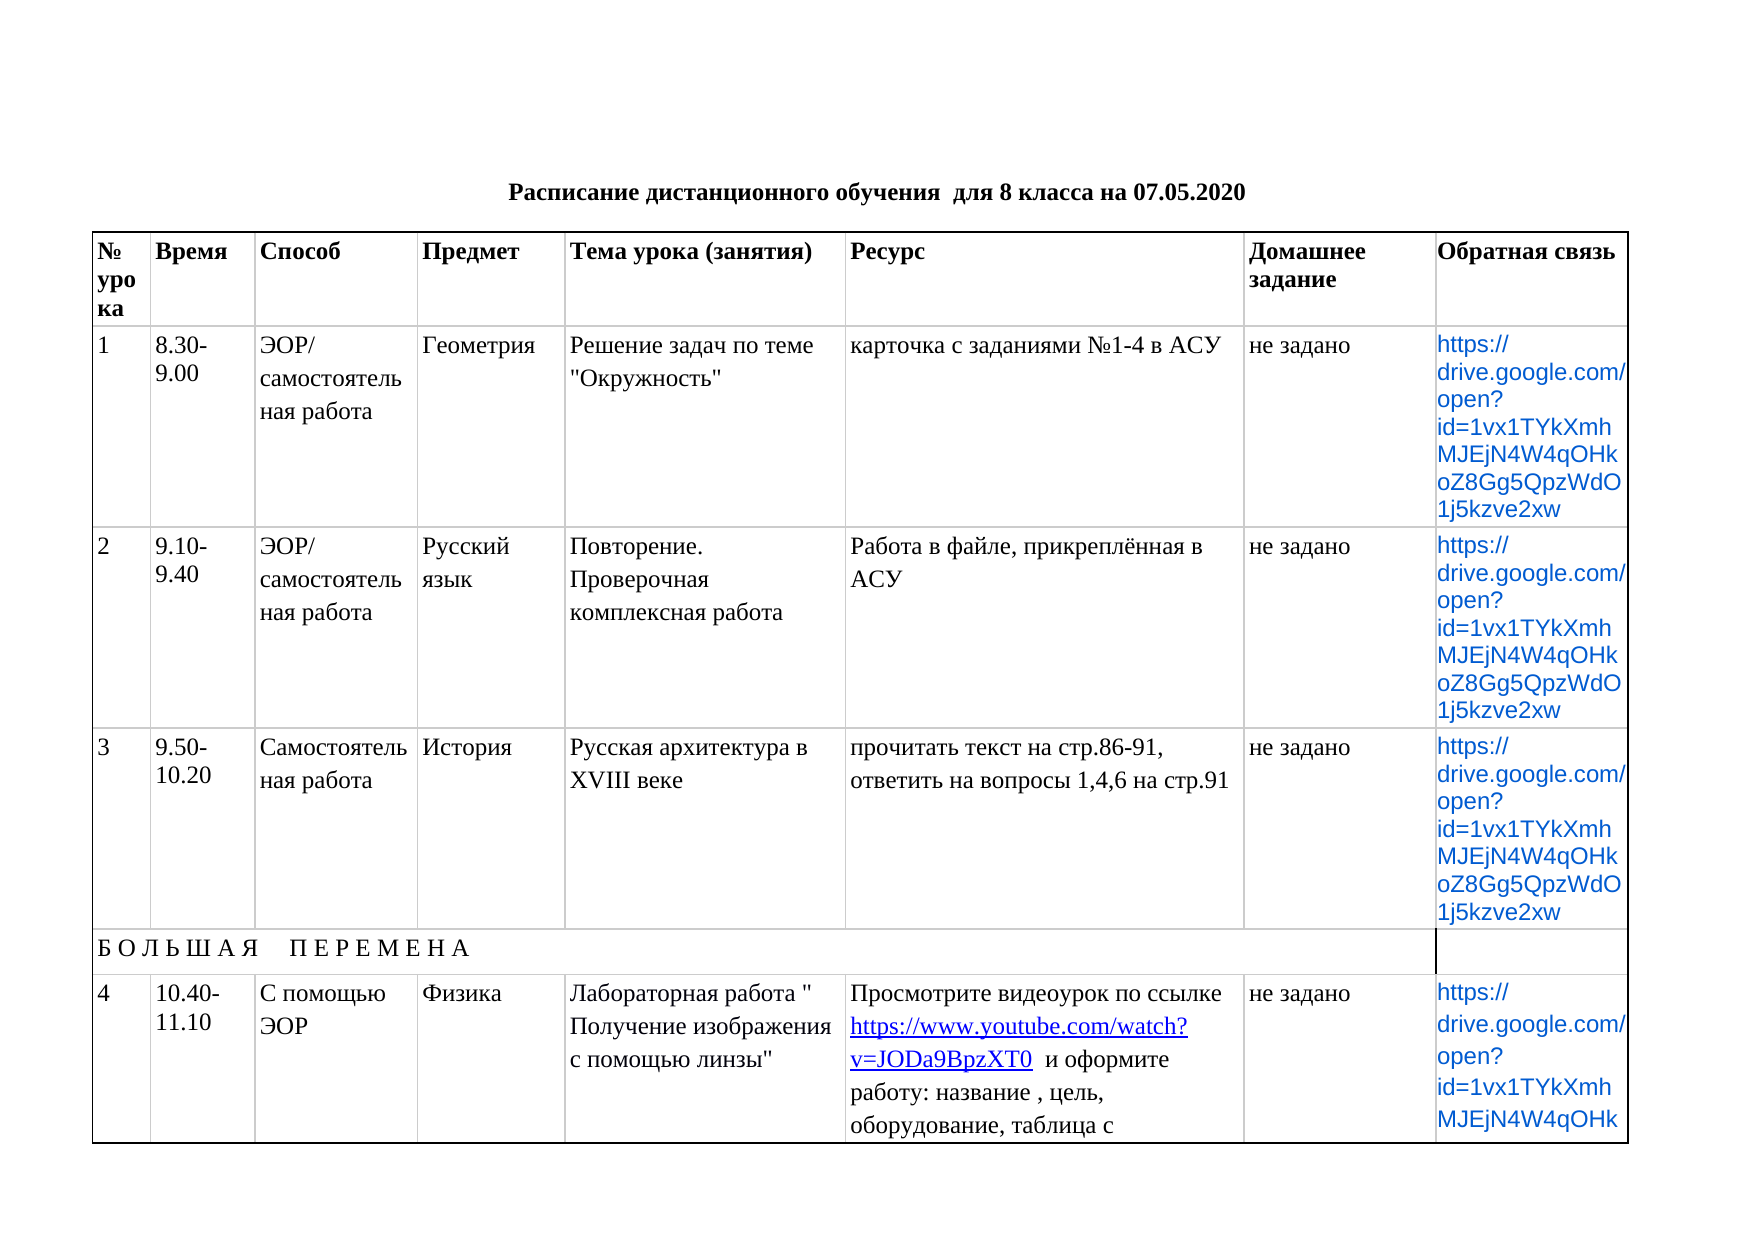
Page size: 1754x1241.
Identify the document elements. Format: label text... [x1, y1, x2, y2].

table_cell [1437, 975, 1627, 1142]
table_cell Русский язык [418, 528, 564, 727]
table_cell 3 [93, 729, 150, 928]
table_cell прочитать текст на стр.86-91, ответить на вопросы 1,4,6 на стр.91 [846, 729, 1243, 928]
table_cell не задано [1245, 528, 1435, 727]
table_cell 1 [93, 327, 150, 526]
table_cell 9.10-9.40 [151, 528, 254, 727]
table_cell С помощью ЭОР [256, 975, 417, 1142]
table_cell 4 [93, 975, 150, 1142]
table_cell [566, 975, 845, 1142]
table_header Тема урока (занятия) [566, 233, 845, 325]
table_cell ЭОР/самостоятельная работа [256, 327, 417, 526]
table_cell История [418, 729, 564, 928]
table_cell не задано [1245, 975, 1435, 1142]
table_cell https://drive.google.com/open?id=1vx1TYkXmhMJEjN4W4qOHkoZ8Gg5QpzWdO1j5kzve2xw [1437, 528, 1627, 727]
table_cell не задано [1245, 327, 1435, 526]
table_cell 10.40-11.10 [151, 975, 254, 1142]
table_cell Русская архитектура в XVIII веке [566, 729, 845, 928]
table_cell Физика [418, 975, 564, 1142]
table_header Обратная связь [1437, 233, 1627, 325]
table_cell [1437, 930, 1627, 974]
table_header Домашнее задание [1245, 233, 1435, 325]
table_cell карточка с заданиями №1-4 в АСУ [846, 327, 1243, 526]
table_cell 2 [93, 528, 150, 727]
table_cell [846, 975, 1243, 1142]
table_cell Повторение. Проверочная комплексная работа [566, 528, 845, 727]
table_header Способ [256, 233, 417, 325]
table_header Время [151, 233, 254, 325]
table_cell 9.50-10.20 [151, 729, 254, 928]
table_cell не задано [1245, 729, 1435, 928]
table_cell https://drive.google.com/open?id=1vx1TYkXmhMJEjN4W4qOHkoZ8Gg5QpzWdO1j5kzve2xw [1437, 327, 1627, 526]
table_header № урока [93, 233, 150, 325]
table_header Ресурс [846, 233, 1243, 325]
table_cell ЭОР/самостоятельная работа [256, 528, 417, 727]
text Расписание дистанционного обучения для 8 класса на 07.05.2020 [118, 177, 1636, 206]
table_cell Решение задач по теме "Окружность" [566, 327, 845, 526]
table_cell Геометрия [418, 327, 564, 526]
table_cell Самостоятельная работа [256, 729, 417, 928]
table_header Предмет [418, 233, 564, 325]
table_cell https://drive.google.com/open?id=1vx1TYkXmhMJEjN4W4qOHkoZ8Gg5QpzWdO1j5kzve2xw [1437, 729, 1627, 928]
table_cell Б О Л Ь Ш А Я П Е Р Е М Е Н А [93, 930, 1435, 974]
table_cell Работа в файле, прикреплённая в АСУ [846, 528, 1243, 727]
table_cell 8.30-9.00 [151, 327, 254, 526]
